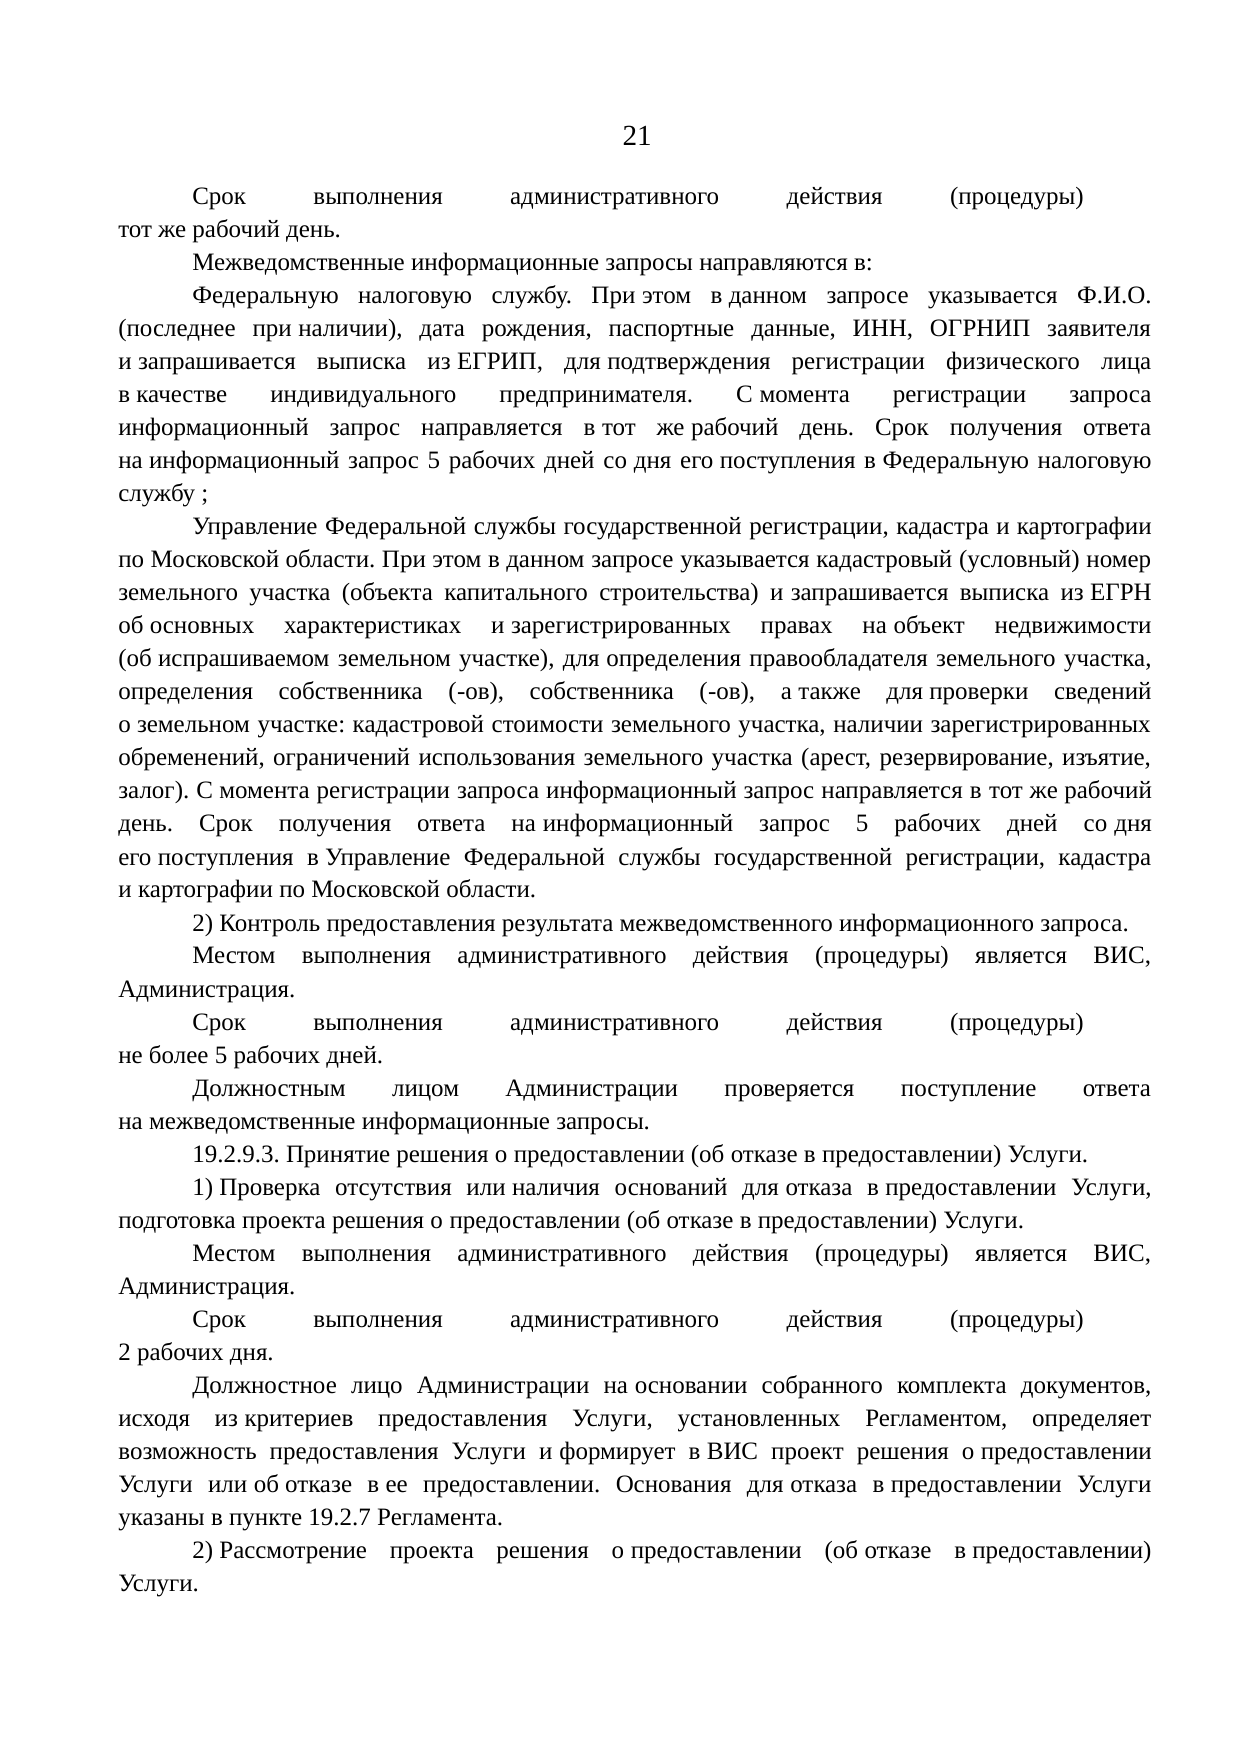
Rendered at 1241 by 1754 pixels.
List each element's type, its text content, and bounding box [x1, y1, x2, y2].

text Срок выполнения административного действия (процедуры) 2 рабочих дня. [118, 1304, 1152, 1366]
text Срок выполнения административного действия (процедуры) тот же рабочий день. [118, 181, 1152, 243]
text 19.2.9.3. Принятие решения о предоставлении (об отказе в предоставлении) Услуги. [118, 1139, 1152, 1167]
text Должностное лицо Администрации на основании собранного комплекта документов, исходя из критериев предоставления Услуги, установленных Регламентом, определяет возможность предоставления Услуги и формирует в ВИС проект решения о предоставлении Услуги или об отказе в ее предоставлении. Основания для отказа в предоставлении Услуги указаны в пункте 19.2.7 Регламента. [118, 1370, 1152, 1531]
text Федеральную налоговую службу. При этом в данном запросе указывается Ф.И.О. (последнее при наличии), дата рождения, паспортные данные, ИНН, ОГРНИП заявителя и запрашивается выписка из ЕГРИП, для подтверждения регистрации физического лица в качестве индивидуального предпринимателя. С момента регистрации запроса информационный запрос направляется в тот же рабочий день. Срок получения ответа на информационный запрос 5 рабочих дней со дня его поступления в Федеральную налоговую службу ; [118, 280, 1152, 507]
text Должностным лицом Администрации проверяется поступление ответа на межведомственные информационные запросы. [118, 1073, 1152, 1134]
text 2) Контроль предоставления результата межведомственного информационного запроса. [118, 908, 1152, 936]
text 1) Проверка отсутствия или наличия оснований для отказа в предоставлении Услуги, подготовка проекта решения о предоставлении (об отказе в предоставлении) Услуги. [118, 1172, 1152, 1233]
text Межведомственные информационные запросы направляются в: [118, 247, 1152, 276]
text Местом выполнения административного действия (процедуры) является ВИС, Администрация. [118, 941, 1152, 1002]
text Управление Федеральной службы государственной регистрации, кадастра и картографии по Московской области. При этом в данном запросе указывается кадастровый (условный) номер земельного участка (объекта капитального строительства) и запрашивается выписка из ЕГРН об основных характеристиках и зарегистрированных правах на объект недвижимости (об испрашиваемом земельном участке), для определения правообладателя земельного участка, определения собственника (⁠-⁠ов), собственника (⁠-⁠ов), а также для проверки сведений о земельном участке: кадастровой стоимости земельного участка, наличии зарегистрированных обременений, ограничений использования земельного участка (арест, резервирование, изъятие, залог). С момента регистрации запроса информационный запрос направляется в тот же рабочий день. Срок получения ответа на информационный запрос 5 рабочих дней со дня его поступления в Управление Федеральной службы государственной регистрации, кадастра и картографии по Московской области. [118, 511, 1152, 903]
text Местом выполнения административного действия (процедуры) является ВИС, Администрация. [118, 1238, 1152, 1299]
text Срок выполнения административного действия (процедуры) не более 5 рабочих дней. [118, 1007, 1152, 1068]
text 2) Рассмотрение проекта решения о предоставлении (об отказе в предоставлении) Услуги. [118, 1535, 1152, 1597]
